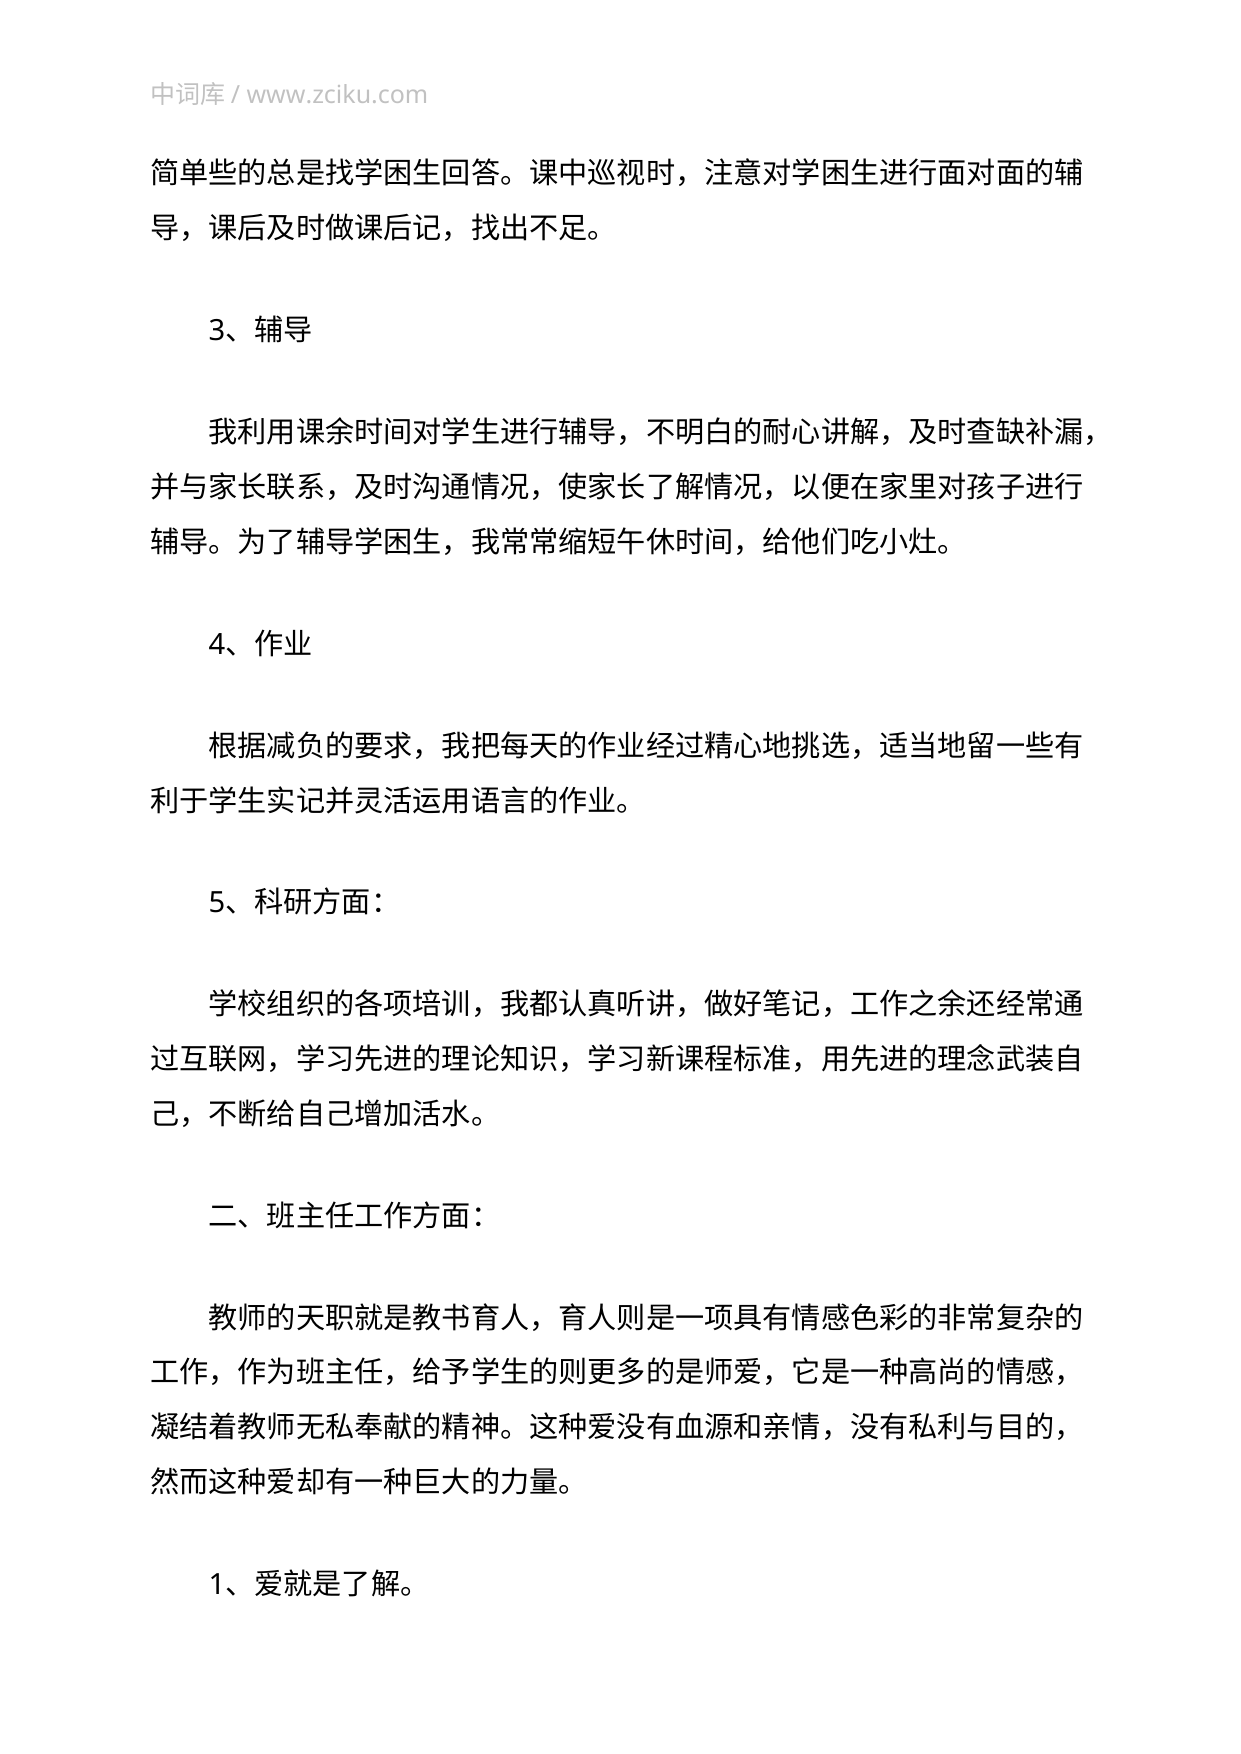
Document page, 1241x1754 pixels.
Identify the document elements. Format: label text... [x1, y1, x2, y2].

text 教师的天职就是教书育人，育人则是一项具有情感色彩的非常复杂的工作，作为班主任，给予学生的则更多的是师爱，它是一种高尚的情感，凝结着教师无私奉献的精神。这种爱没有血源和亲情，没有私利与目的，然而这种爱却有一种巨大的力量。 [150, 1294, 1090, 1501]
text 1、爱就是了解。 [150, 1561, 1090, 1603]
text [150, 150, 1090, 247]
text 我利用课余时间对学生进行辅导，不明白的耐心讲解，及时查缺补漏，并与家长联系，及时沟通情况，使家长了解情况，以便在家里对孩子进行辅导。为了辅导学困生，我常常缩短午休时间，给他们吃小灶。 [150, 409, 1090, 561]
text 二、班主任工作方面： [150, 1192, 1090, 1235]
text 5、科研方面： [150, 879, 1090, 921]
text 3、辅导 [150, 307, 1090, 349]
text 学校组织的各项培训，我都认真听讲，做好笔记，工作之余还经常通过互联网，学习先进的理论知识，学习新课程标准，用先进的理念武装自己，不断给自己增加活水。 [150, 981, 1090, 1133]
text 4、作业 [150, 620, 1090, 663]
text 根据减负的要求，我把每天的作业经过精心地挑选，适当地留一些有利于学生实记并灵活运用语言的作业。 [150, 722, 1090, 819]
